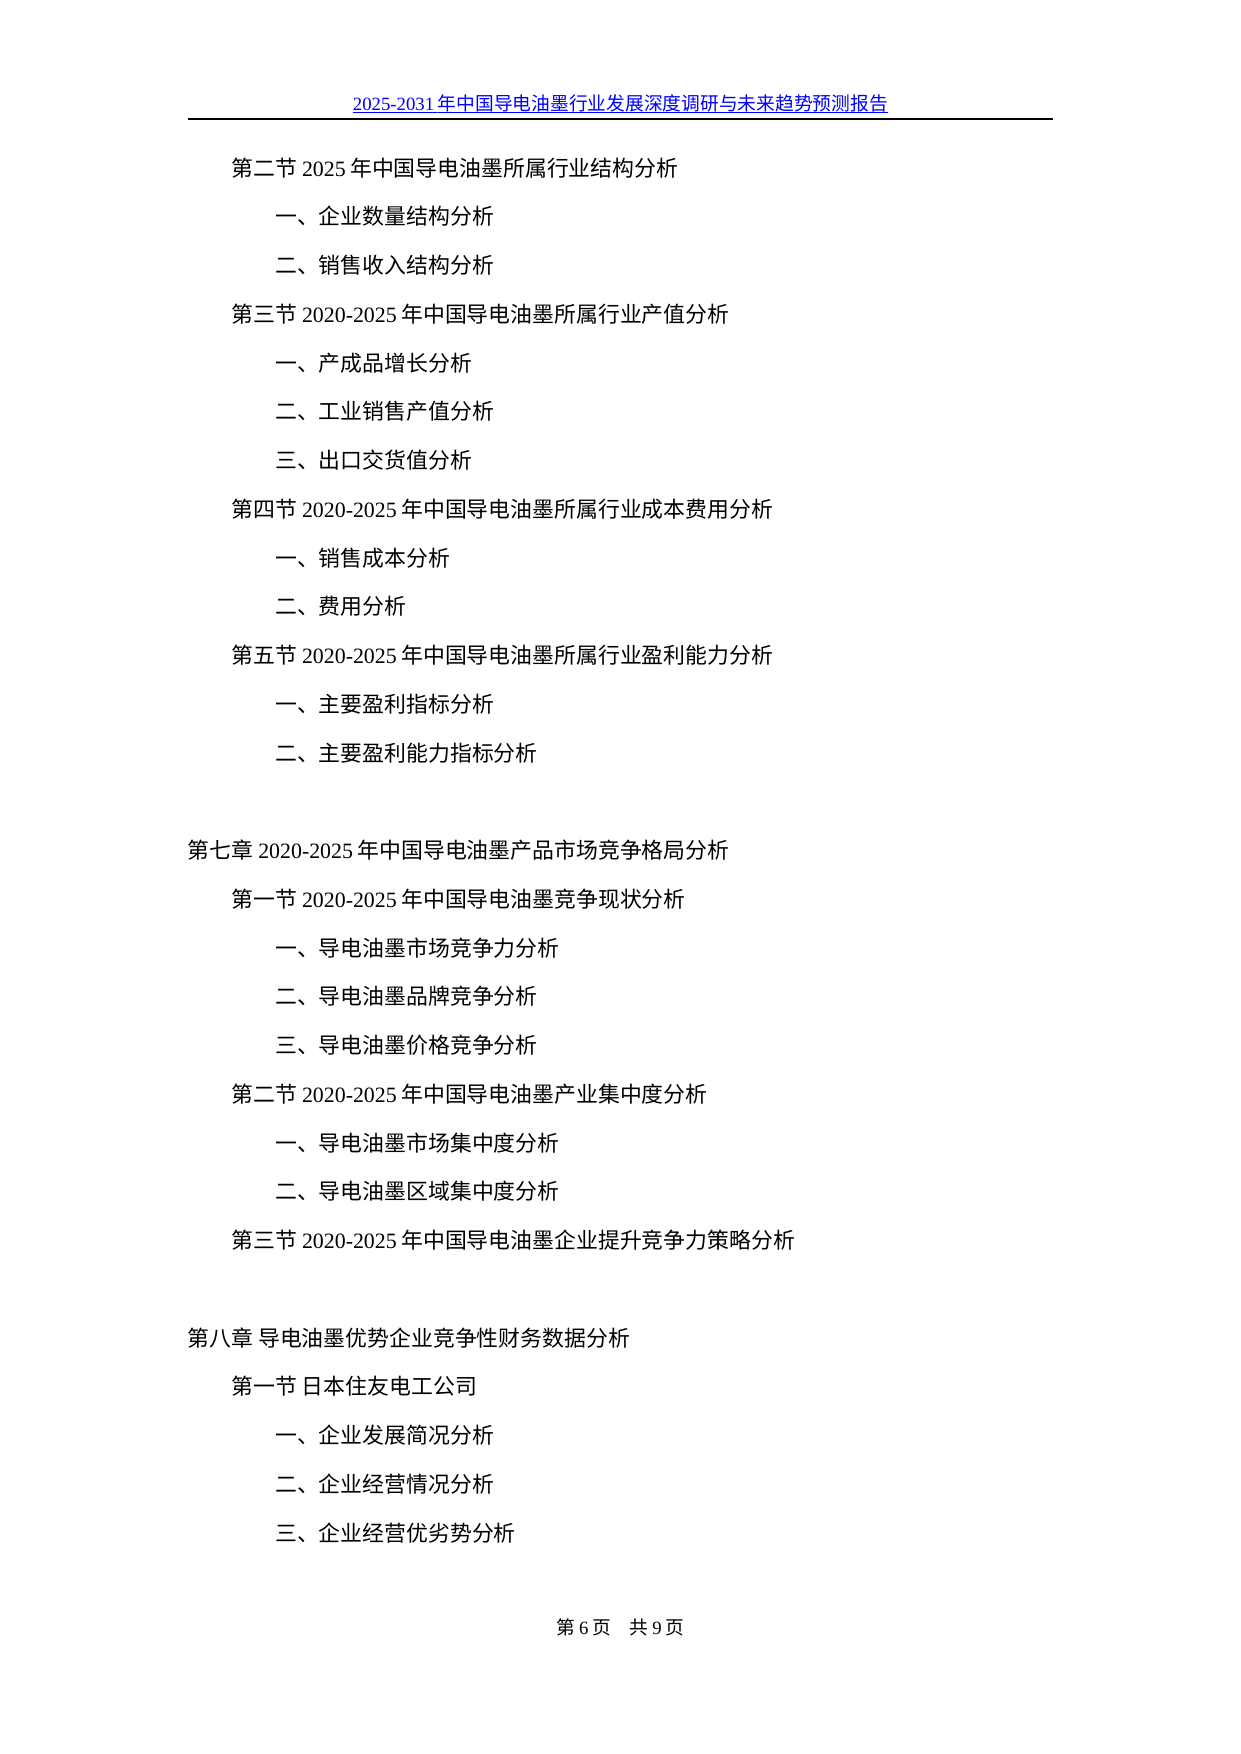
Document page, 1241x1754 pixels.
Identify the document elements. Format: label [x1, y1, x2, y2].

text [187, 150, 1053, 1548]
